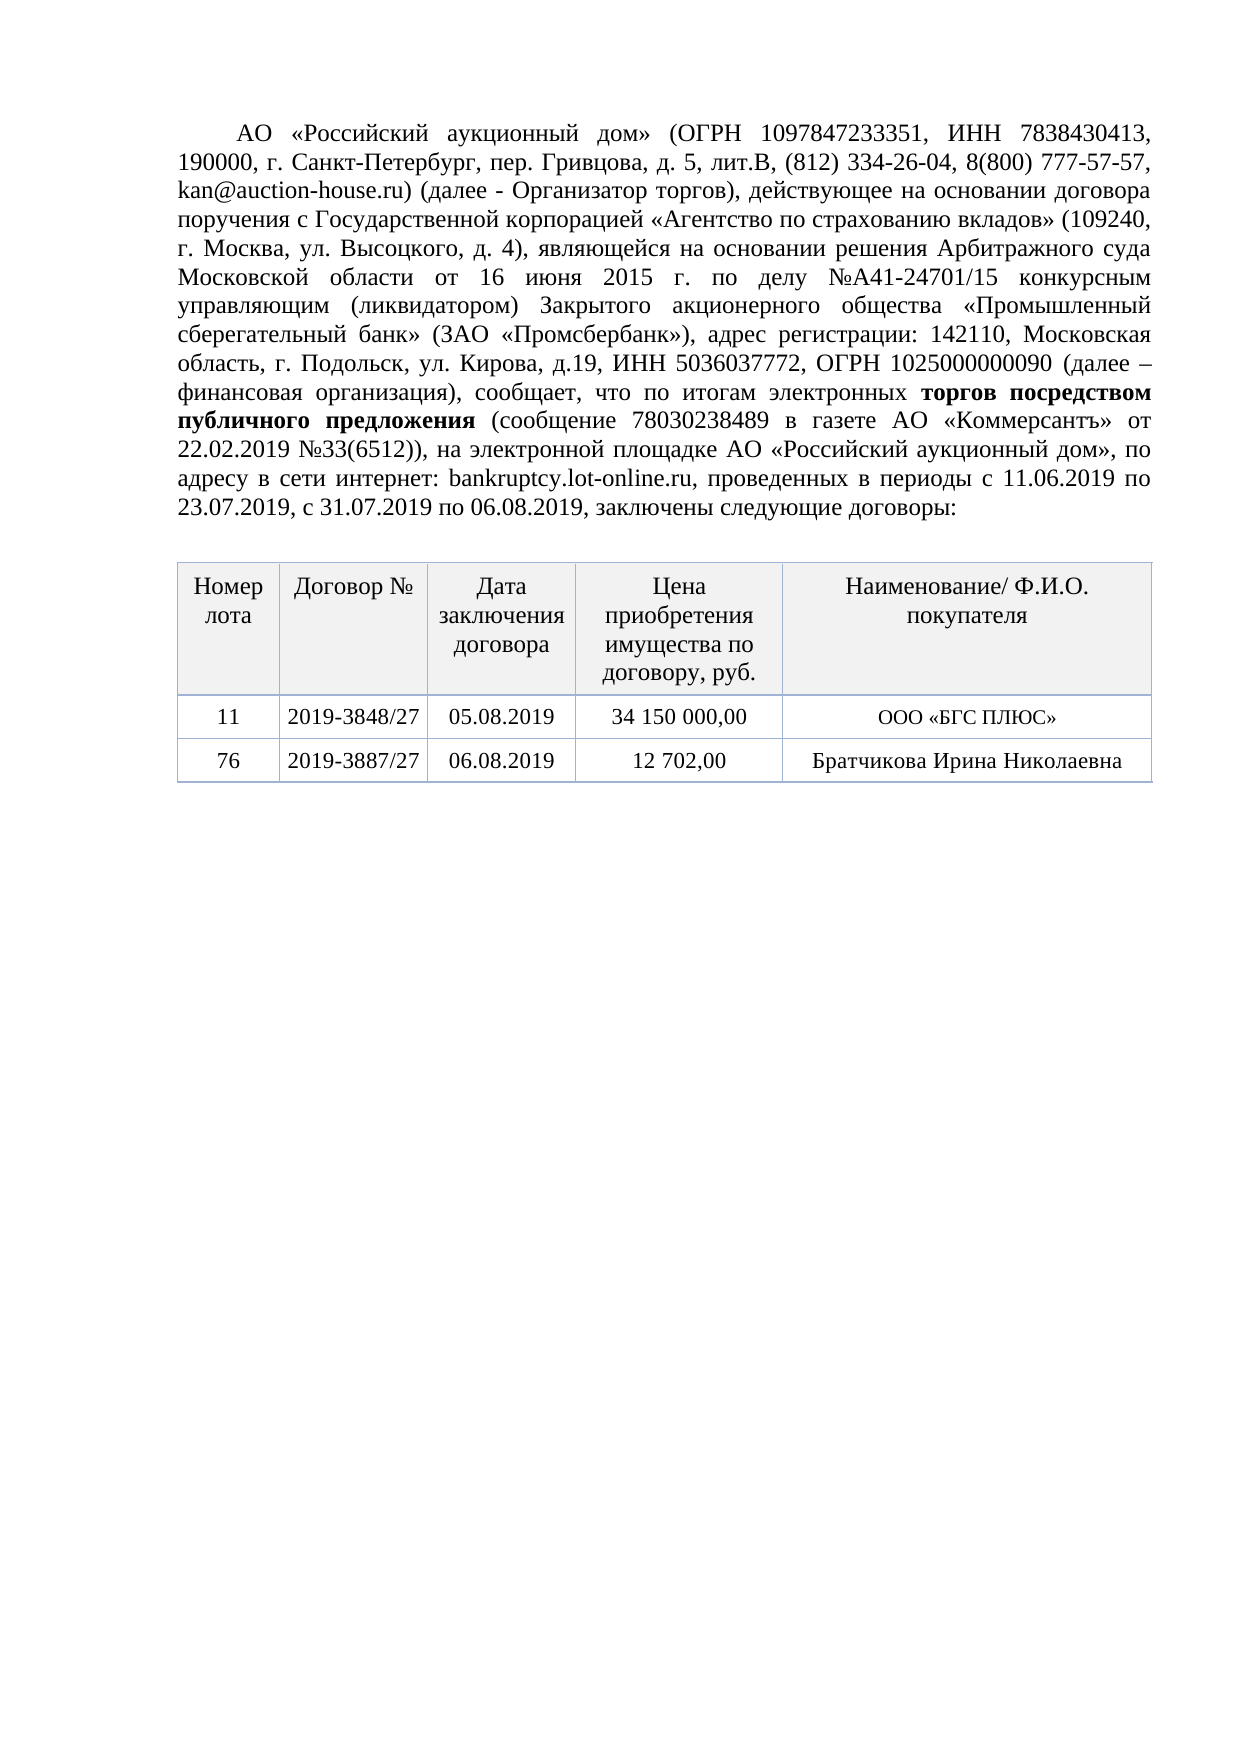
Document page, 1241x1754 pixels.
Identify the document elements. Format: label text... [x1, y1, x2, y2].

text АО «Российский аукционный дом» (ОГРН 1097847233351, ИНН 7838430413, 190000, г. Санкт-Петербург, пер. Гривцова, д. 5, лит.В, (812) 334-26-04, 8(800) 777-57-57, kan@auction-house.ru) (далее - Организатор торгов), действующее на основании договора поручения с Государственной корпорацией «Агентство по страхованию вкладов» (109240, г. Москва, ул. Высоцкого, д. 4), являющейся на основании решения Арбитражного суда Московской области от 16 июня 2015 г. по делу №А41-24701/15 конкурсным управляющим (ликвидатором) Закрытого акционерного общества «Промышленный сберегательный банк» (ЗАО «Промсбербанк»), адрес регистрации: 142110, Московская область, г. Подольск, ул. Кирова, д.19, ИНН 5036037772, ОГРН 1025000000090 (далее – финансовая организация), сообщает, что по итогам электронных торгов посредством публичного предложения (сообщение 78030238489 в газете АО «Коммерсантъ» от 22.02.2019 №33(6512)), на электронной площадке АО «Российский аукционный дом», по адресу в сети интернет: bankruptcy.lot-online.ru, проведенных в периоды с 11.06.2019 по 23.07.2019, с 31.07.2019 по 06.08.2019, заключены следующие договоры: [177, 118, 1152, 521]
table_cell 11 [178, 696, 279, 738]
table_cell 2019-3887/27 [280, 739, 427, 781]
table_header Номер лота [178, 563, 279, 694]
table_cell ООО «БГС ПЛЮС» [783, 696, 1151, 738]
table_header Договор № [280, 563, 427, 694]
table_header Дата заключения договора [428, 563, 575, 694]
table_cell 34 150 000,00 [576, 696, 782, 738]
table_cell 76 [178, 739, 279, 781]
table_header Наименование/ Ф.И.О. покупателя [783, 563, 1151, 694]
table_cell 2019-3848/27 [280, 696, 427, 738]
table_cell 06.08.2019 [428, 739, 575, 781]
table_cell Братчикова Ирина Николаевна [783, 739, 1151, 781]
table_header Цена приобретения имущества по договору, руб. [576, 563, 782, 694]
table_cell 12 702,00 [576, 739, 782, 781]
table_cell 05.08.2019 [428, 696, 575, 738]
